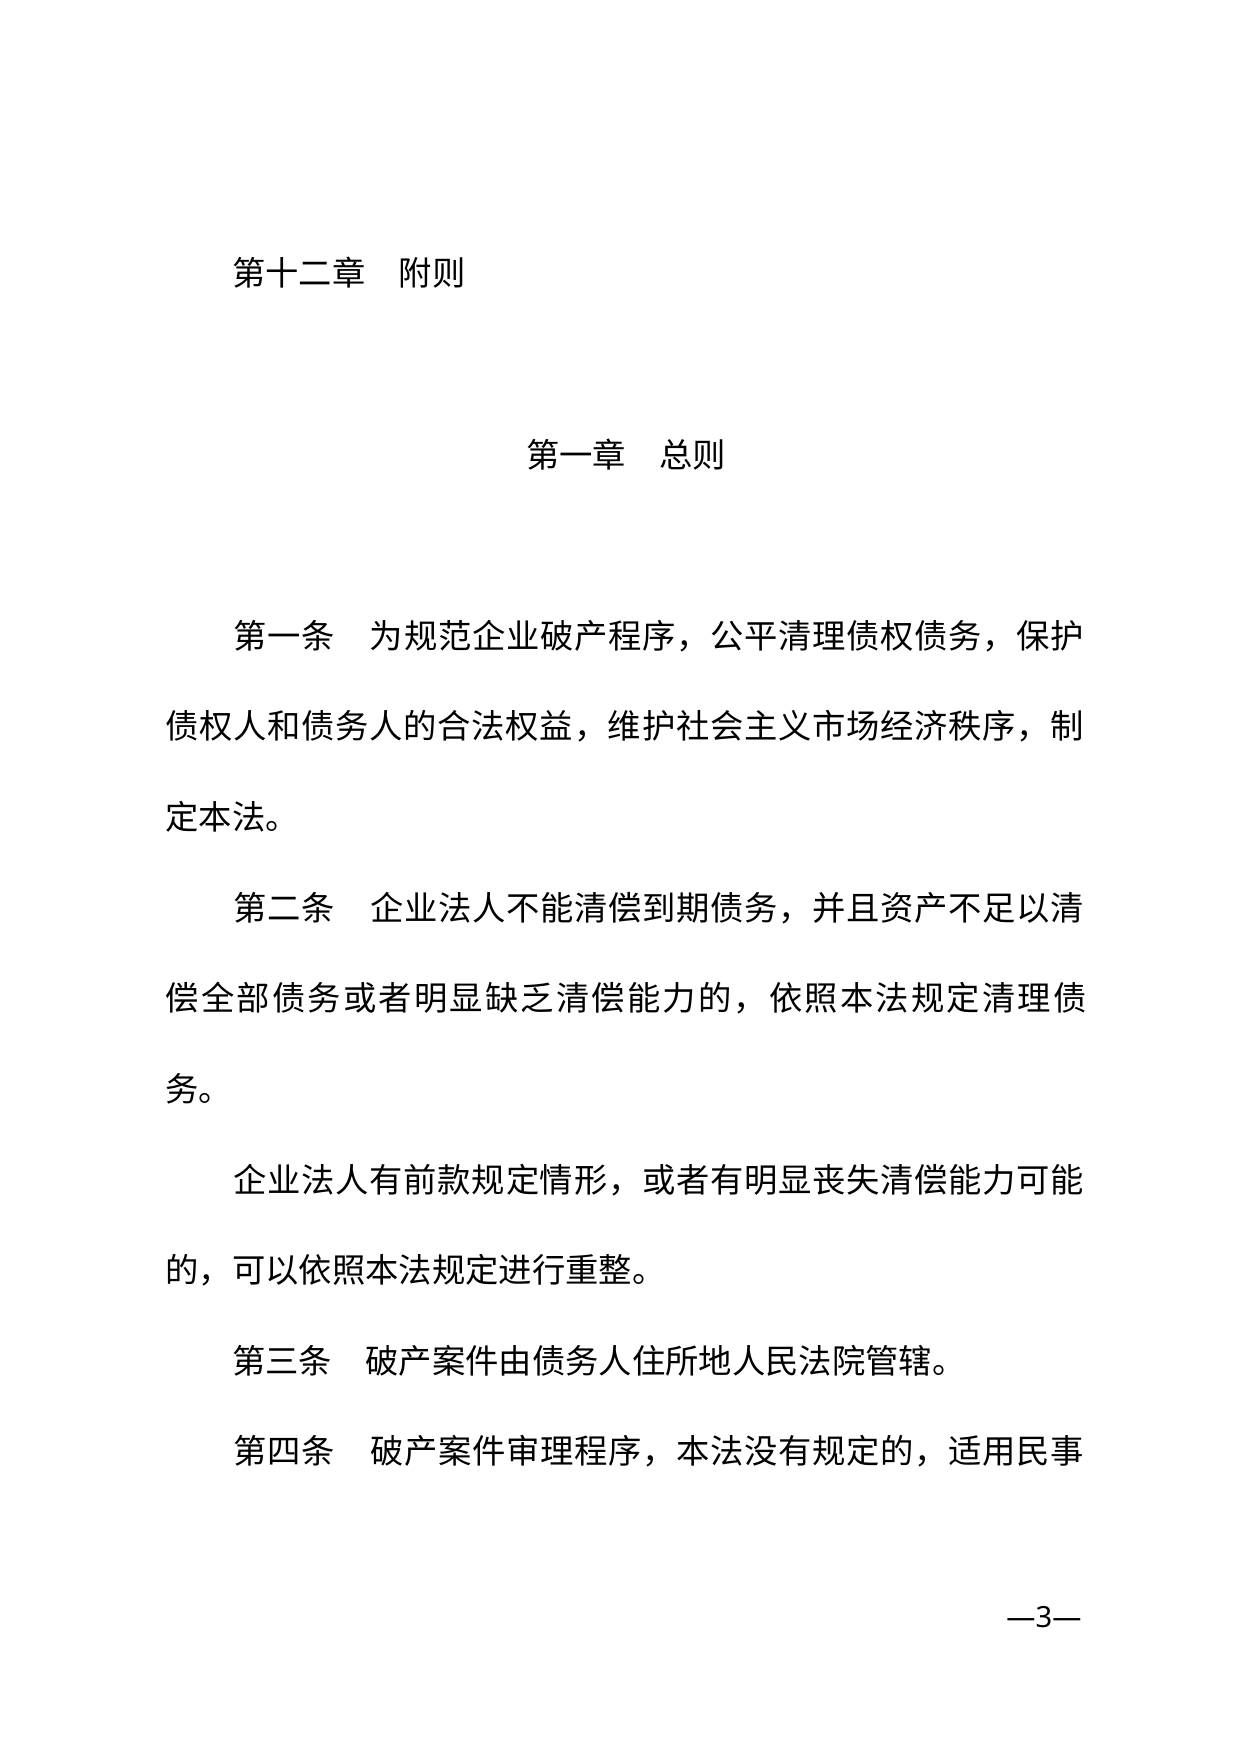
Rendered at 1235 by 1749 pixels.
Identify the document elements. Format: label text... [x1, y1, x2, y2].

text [165, 1404, 1087, 1495]
text 第三条 破产案件由债务人住所地人民法院管辖。 [165, 1313, 1087, 1404]
text 企业法人有前款规定情形，或者有明显丧失清偿能力可能的，可以依照本法规定进行重整。 [165, 1132, 1087, 1313]
text 第十二章 附则 [165, 226, 1087, 317]
text 第一条 为规范企业破产程序，公平清理债权债务，保护债权人和债务人的合法权益，维护社会主义市场经济秩序，制定本法。 [165, 588, 1087, 860]
text 第二条 企业法人不能清偿到期债务，并且资产不足以清偿全部债务或者明显缺乏清偿能力的，依照本法规定清理债务。 [165, 860, 1087, 1132]
text 第一章 总则 [165, 407, 1087, 498]
